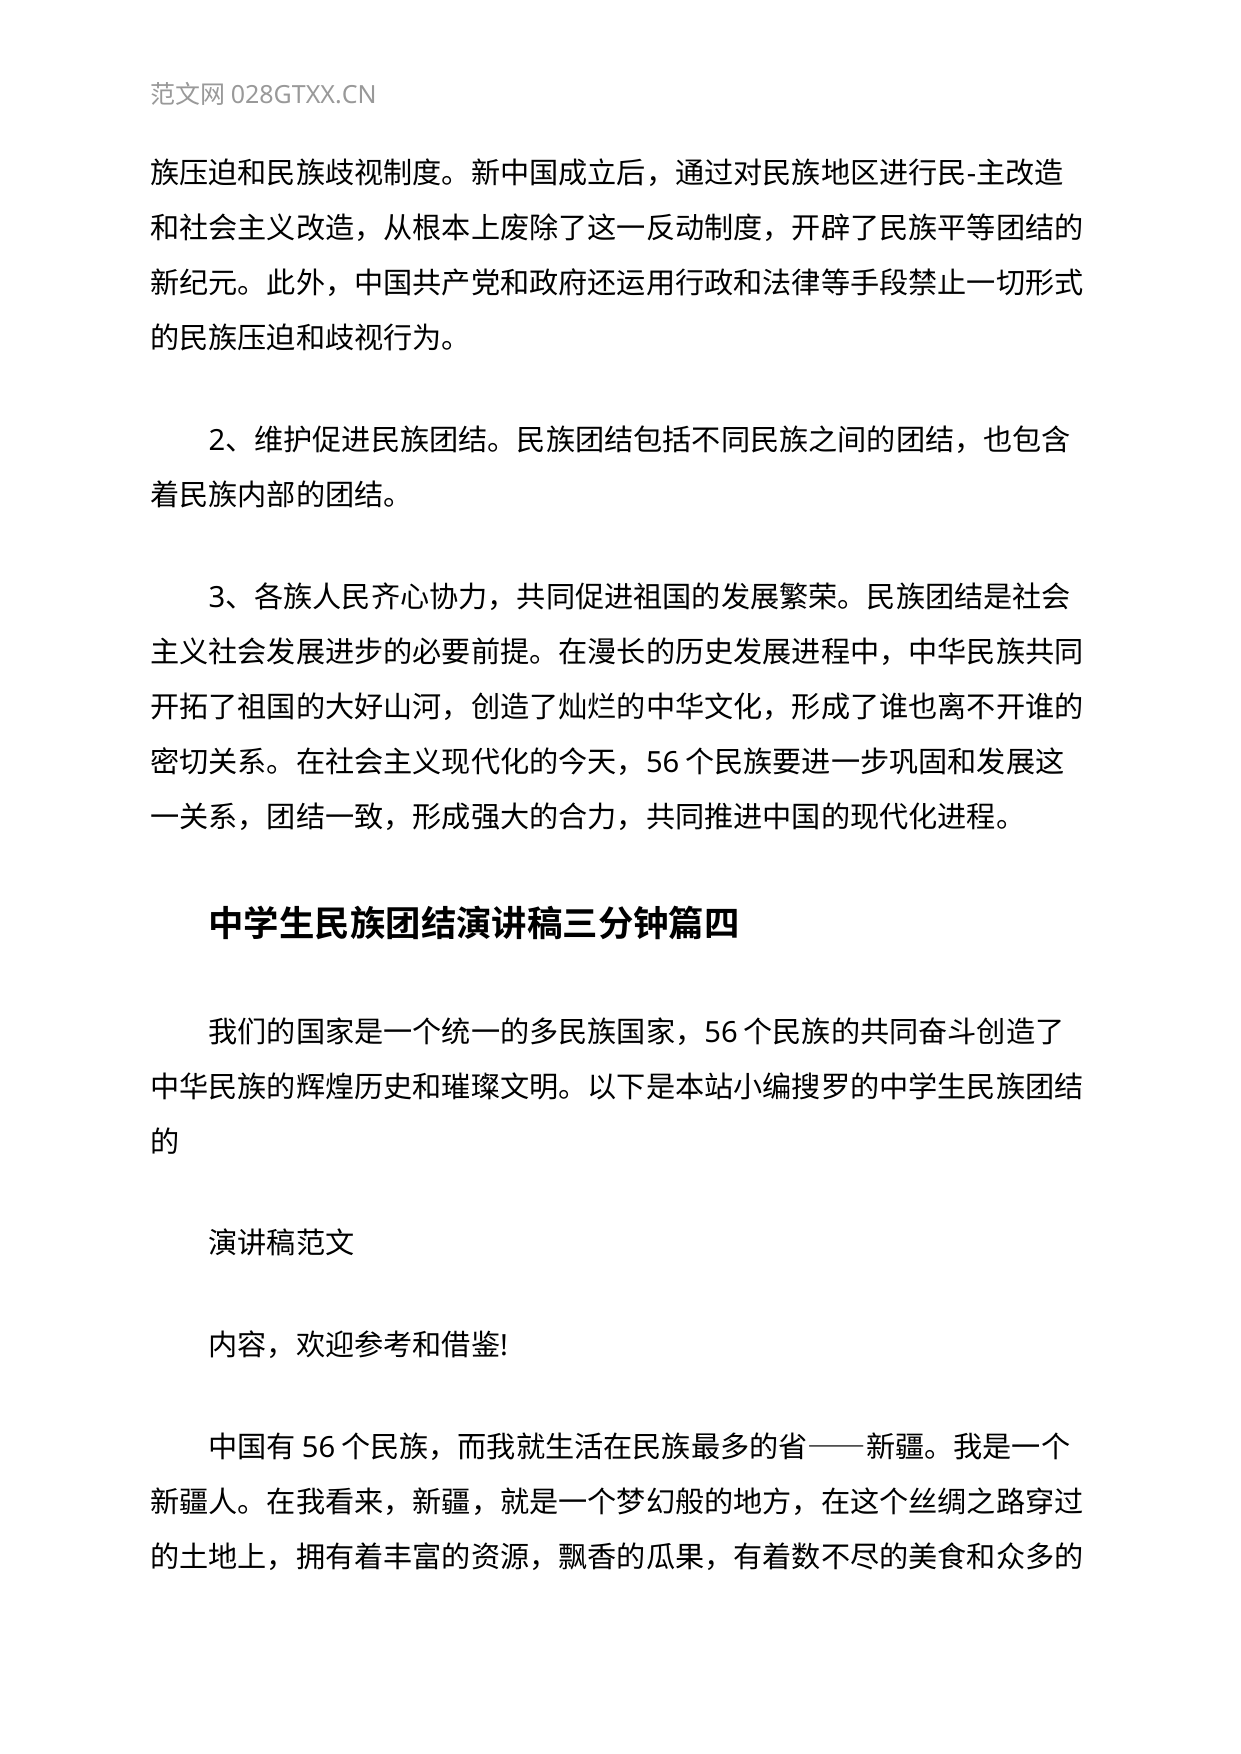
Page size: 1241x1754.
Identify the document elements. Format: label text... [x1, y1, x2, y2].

text 内容，欢迎参考和借鉴! [150, 1322, 1090, 1364]
text 3、各族人民齐心协力，共同促进祖国的发展繁荣。民族团结是社会主义社会发展进步的必要前提。在漫长的历史发展进程中，中华民族共同开拓了祖国的大好山河，创造了灿烂的中华文化，形成了谁也离不开谁的密切关系。在社会主义现代化的今天，56个民族要进一步巩固和发展这一关系，团结一致，形成强大的合力，共同推进中国的现代化进程。 [150, 573, 1090, 835]
text 中学生民族团结演讲稿三分钟篇四 [150, 895, 1090, 946]
text 我们的国家是一个统一的多民族国家，56个民族的共同奋斗创造了中华民族的辉煌历史和璀璨文明。以下是本站小编搜罗的中学生民族团结的 [150, 1008, 1090, 1161]
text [150, 150, 1090, 357]
text 演讲稿范文 [150, 1220, 1090, 1262]
text 2、维护促进民族团结。民族团结包括不同民族之间的团结，也包含着民族内部的团结。 [150, 417, 1090, 514]
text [150, 1424, 1090, 1576]
